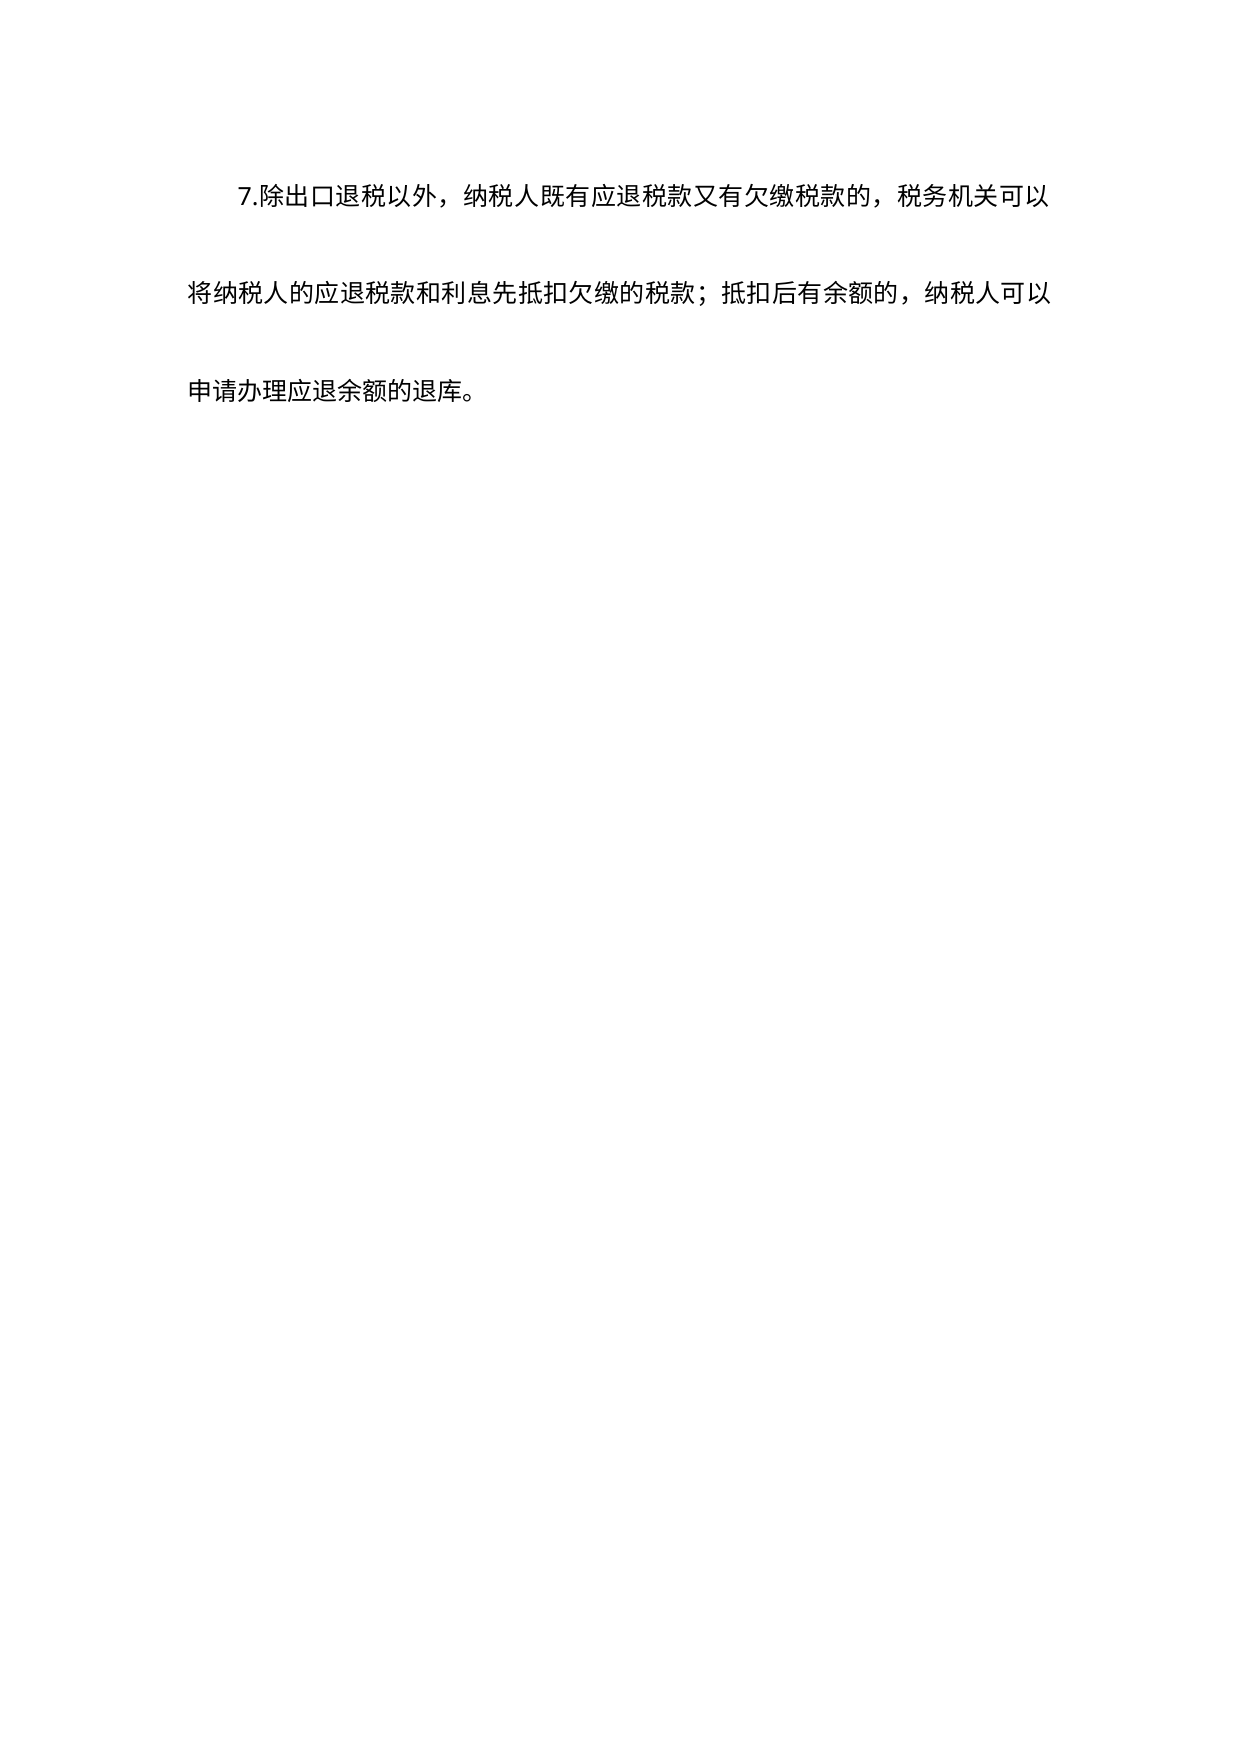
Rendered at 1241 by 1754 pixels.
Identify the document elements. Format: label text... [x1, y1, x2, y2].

text 7.除出口退税以外，纳税人既有应退税款又有欠缴税款的，税务机关可以将纳税人的应退税款和利息先抵扣欠缴的税款；抵扣后有余额的，纳税人可以申请办理应退余额的退库。 [187, 162, 1053, 422]
